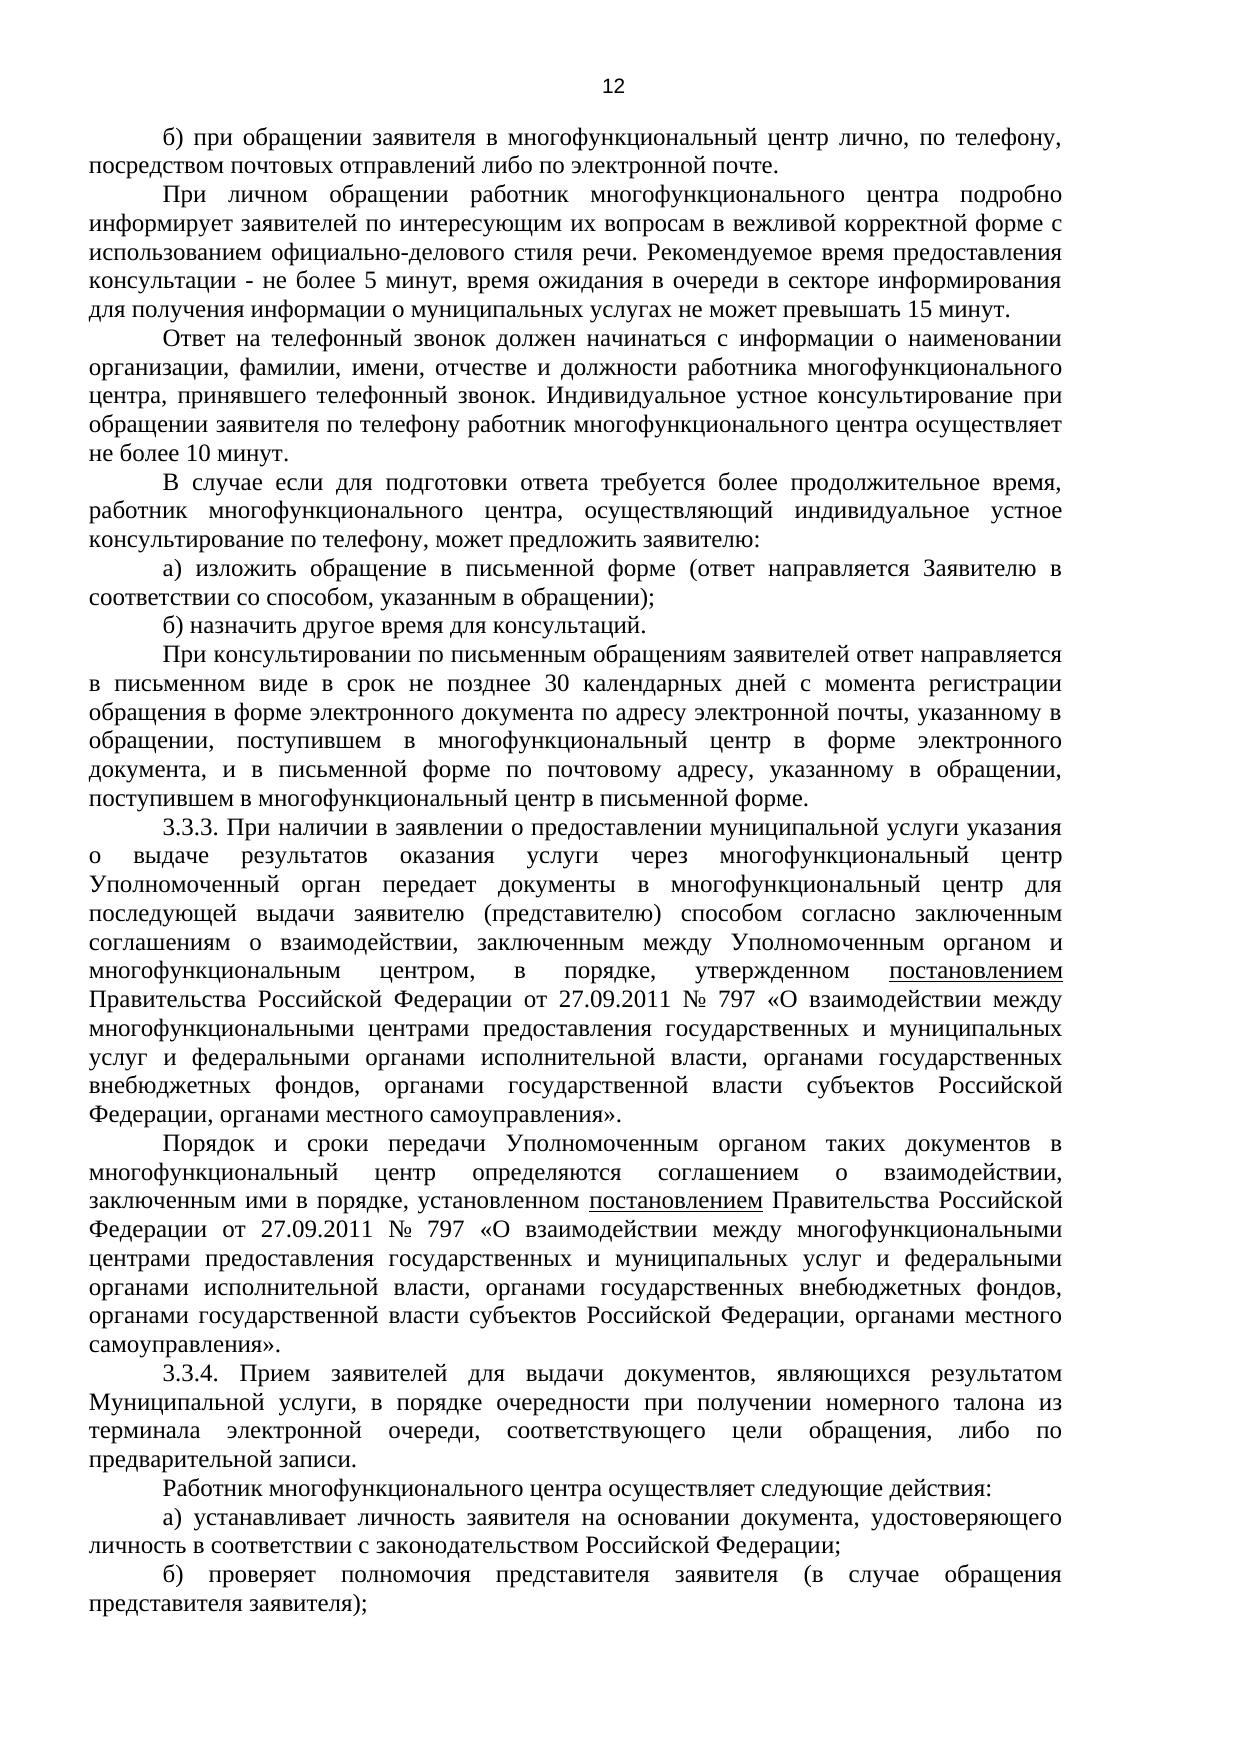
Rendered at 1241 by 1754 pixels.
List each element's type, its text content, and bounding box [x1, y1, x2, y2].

text Работник многофункционального центра осуществляет следующие действия: [89, 1473, 1063, 1502]
text 3.3.4. Прием заявителей для выдачи документов, являющихся результатом Муниципальной услуги, в порядке очередности при получении номерного талона из терминала электронной очереди, соответствующего цели обращения, либо по предварительной записи. [89, 1358, 1063, 1473]
text а) устанавливает личность заявителя на основании документа, удостоверяющего личность в соответствии с законодательством Российской Федерации; [89, 1502, 1063, 1559]
text б) проверяет полномочия представителя заявителя (в случае обращения представителя заявителя); [89, 1559, 1063, 1617]
text б) назначить другое время для консультаций. [89, 611, 1063, 639]
text а) изложить обращение в письменной форме (ответ направляется Заявителю в соответствии со способом, указанным в обращении); [89, 553, 1063, 611]
text Ответ на телефонный звонок должен начинаться с информации о наименовании организации, фамилии, имени, отчестве и должности работника многофункционального центра, принявшего телефонный звонок. Индивидуальное устное консультирование при обращении заявителя по телефону работник многофункционального центра осуществляет не более 10 минут. [89, 323, 1063, 467]
text При личном обращении работник многофункционального центра подробно информирует заявителей по интересующим их вопросам в вежливой корректной форме с использованием официально-делового стиля речи. Рекомендуемое время предоставления консультации - не более 5 минут, время ожидания в очереди в секторе информирования для получения информации о муниципальных услугах не может превышать 15 минут. [89, 179, 1063, 323]
text Порядок и сроки передачи Уполномоченным органом таких документов в многофункциональный центр определяются соглашением о взаимодействии, заключенным ими в порядке, установленном постановлением Правительства Российской Федерации от 27.09.2011 № 797 «О взаимодействии между многофункциональными центрами предоставления государственных и муниципальных услуг и федеральными органами исполнительной власти, органами государственных внебюджетных фондов, органами государственной власти субъектов Российской Федерации, органами местного самоуправления». [89, 1128, 1063, 1358]
text В случае если для подготовки ответа требуется более продолжительное время, работник многофункционального центра, осуществляющий индивидуальное устное консультирование по телефону, может предложить заявителю: [89, 467, 1063, 553]
text 3.3.3. При наличии в заявлении о предоставлении муниципальной услуги указания о выдаче результатов оказания услуги через многофункциональный центр Уполномоченный орган передает документы в многофункциональный центр для последующей выдачи заявителю (представителю) способом согласно заключенным соглашениям о взаимодействии, заключенным между Уполномоченным органом и многофункциональным центром, в порядке, утвержденном постановлением Правительства Российской Федерации от 27.09.2011 № 797 «О взаимодействии между многофункциональными центрами предоставления государственных и муниципальных услуг и федеральными органами исполнительной власти, органами государственных внебюджетных фондов, органами государственной власти субъектов Российской Федерации, органами местного самоуправления». [89, 812, 1063, 1128]
text При консультировании по письменным обращениям заявителей ответ направляется в письменном виде в срок не позднее 30 календарных дней с момента регистрации обращения в форме электронного документа по адресу электронной почты, указанному в обращении, поступившем в многофункциональный центр в форме электронного документа, и в письменной форме по почтовому адресу, указанному в обращении, поступившем в многофункциональный центр в письменной форме. [89, 639, 1063, 812]
text б) при обращении заявителя в многофункциональный центр лично, по телефону, посредством почтовых отправлений либо по электронной почте. [89, 122, 1063, 179]
